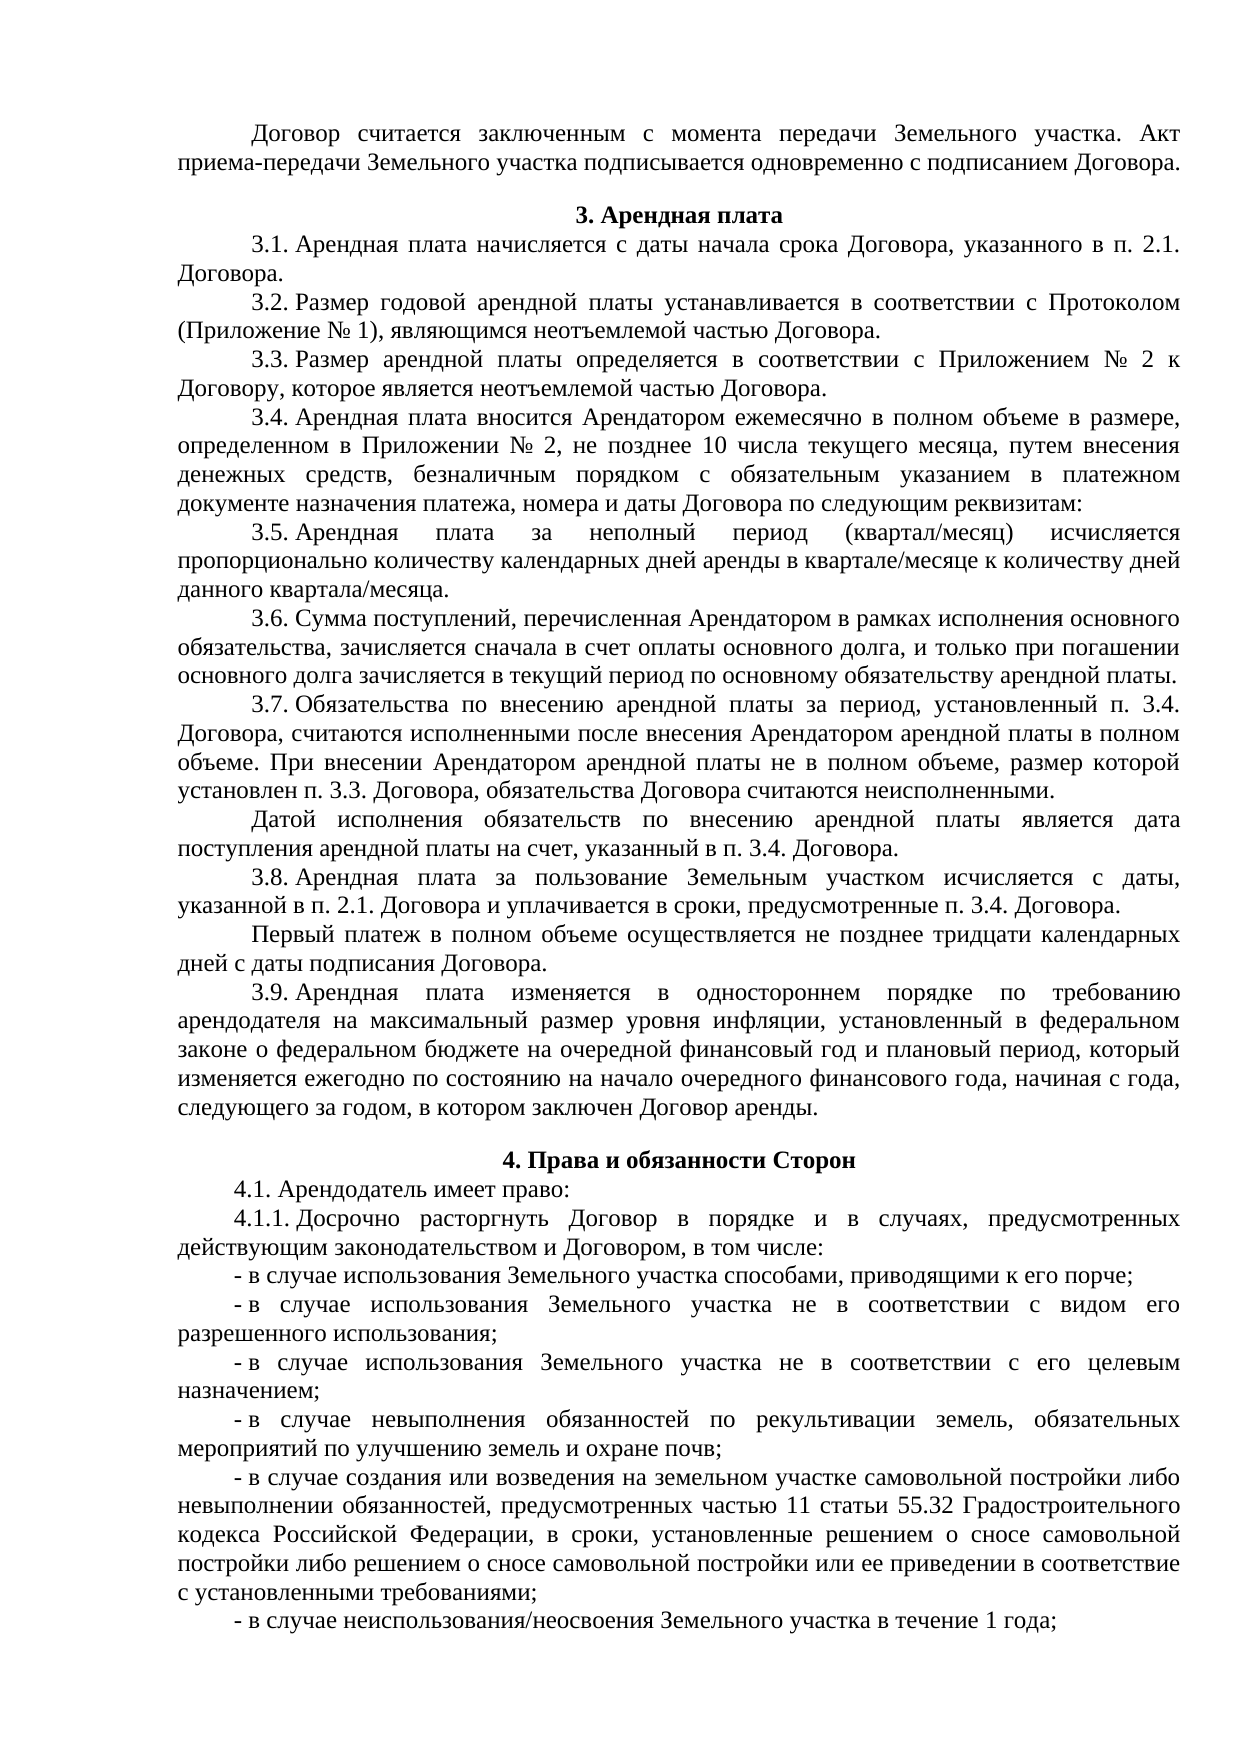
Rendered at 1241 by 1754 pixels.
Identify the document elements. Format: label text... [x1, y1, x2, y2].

text 4. Права и обязанности Сторон [177, 1146, 1181, 1174]
text 3.2. Размер годовой арендной платы устанавливается в соответствии с Протоколом (Приложение № 1), являющимся неотъемлемой частью Договора. [177, 287, 1181, 344]
text - в случае неиспользования/неосвоения Земельного участка в течение 1 года; [177, 1606, 1181, 1634]
text Датой исполнения обязательств по внесению арендной платы является дата поступления арендной платы на счет, указанный в п. 3.4. Договора. [177, 804, 1181, 862]
text - в случае использования Земельного участка не в соответствии с его целевым назначением; [177, 1347, 1181, 1404]
text 3.4. Арендная плата вносится Арендатором ежемесячно в полном объеме в размере, определенном в Приложении № 2, не позднее 10 числа текущего месяца, путем внесения денежных средств, безналичным порядком с обязательным указанием в платежном документе назначения платежа, номера и даты Договора по следующим реквизитам: [177, 402, 1181, 517]
text 4.1.1. Досрочно расторгнуть Договор в порядке и в случаях, предусмотренных действующим законодательством и Договором, в том числе: [177, 1203, 1181, 1261]
text 3. Арендная плата [177, 201, 1181, 229]
text 3.7. Обязательства по внесению арендной платы за период, установленный п. 3.4. Договора, считаются исполненными после внесения Арендатором арендной платы в полном объеме. При внесении Арендатором арендной платы не в полном объеме, размер которой установлен п. 3.3. Договора, обязательства Договора считаются неисполненными. [177, 689, 1181, 804]
text 3.8. Арендная плата за пользование Земельным участком исчисляется с даты, указанной в п. 2.1. Договора и уплачивается в сроки, предусмотренные п. 3.4. Договора. [177, 862, 1181, 919]
text 3.9. Арендная плата изменяется в одностороннем порядке по требованию арендодателя на максимальный размер уровня инфляции, установленный в федеральном законе о федеральном бюджете на очередной финансовый год и плановый период, который изменяется ежегодно по состоянию на начало очередного финансового года, начиная с года, следующего за годом, в котором заключен Договор аренды. [177, 977, 1181, 1121]
text Первый платеж в полном объеме осуществляется не позднее тридцати календарных дней с даты подписания Договора. [177, 919, 1181, 977]
text 3.5. Арендная плата за неполный период (квартал/месяц) исчисляется пропорционально количеству календарных дней аренды в квартале/месяце к количеству дней данного квартала/месяца. [177, 517, 1181, 603]
text - в случае невыполнения обязанностей по рекультивации земель, обязательных мероприятий по улучшению земель и охране почв; [177, 1404, 1181, 1462]
text 3.6. Сумма поступлений, перечисленная Арендатором в рамках исполнения основного обязательства, зачисляется сначала в счет оплаты основного долга, и только при погашении основного долга зачисляется в текущий период по основному обязательству арендной платы. [177, 603, 1181, 689]
text 4.1. Арендодатель имеет право: [177, 1174, 1181, 1203]
text 3.1. Арендная плата начисляется с даты начала срока Договора, указанного в п. 2.1. Договора. [177, 229, 1181, 287]
text - в случае создания или возведения на земельном участке самовольной постройки либо невыполнении обязанностей, предусмотренных частью 11 статьи 55.32 Градостроительного кодекса Российской Федерации, в сроки, установленные решением о сносе самовольной постройки либо решением о сносе самовольной постройки или ее приведении в соответствие с установленными требованиями; [177, 1462, 1181, 1606]
text - в случае использования Земельного участка способами, приводящими к его порче; [177, 1261, 1181, 1289]
text 3.3. Размер арендной платы определяется в соответствии с Приложением № 2 к Договору, которое является неотъемлемой частью Договора. [177, 344, 1181, 402]
text - в случае использования Земельного участка не в соответствии с видом его разрешенного использования; [177, 1289, 1181, 1347]
text Договор считается заключенным с момента передачи Земельного участка. Акт приема-передачи Земельного участка подписывается одновременно с подписанием Договора. [177, 118, 1181, 176]
